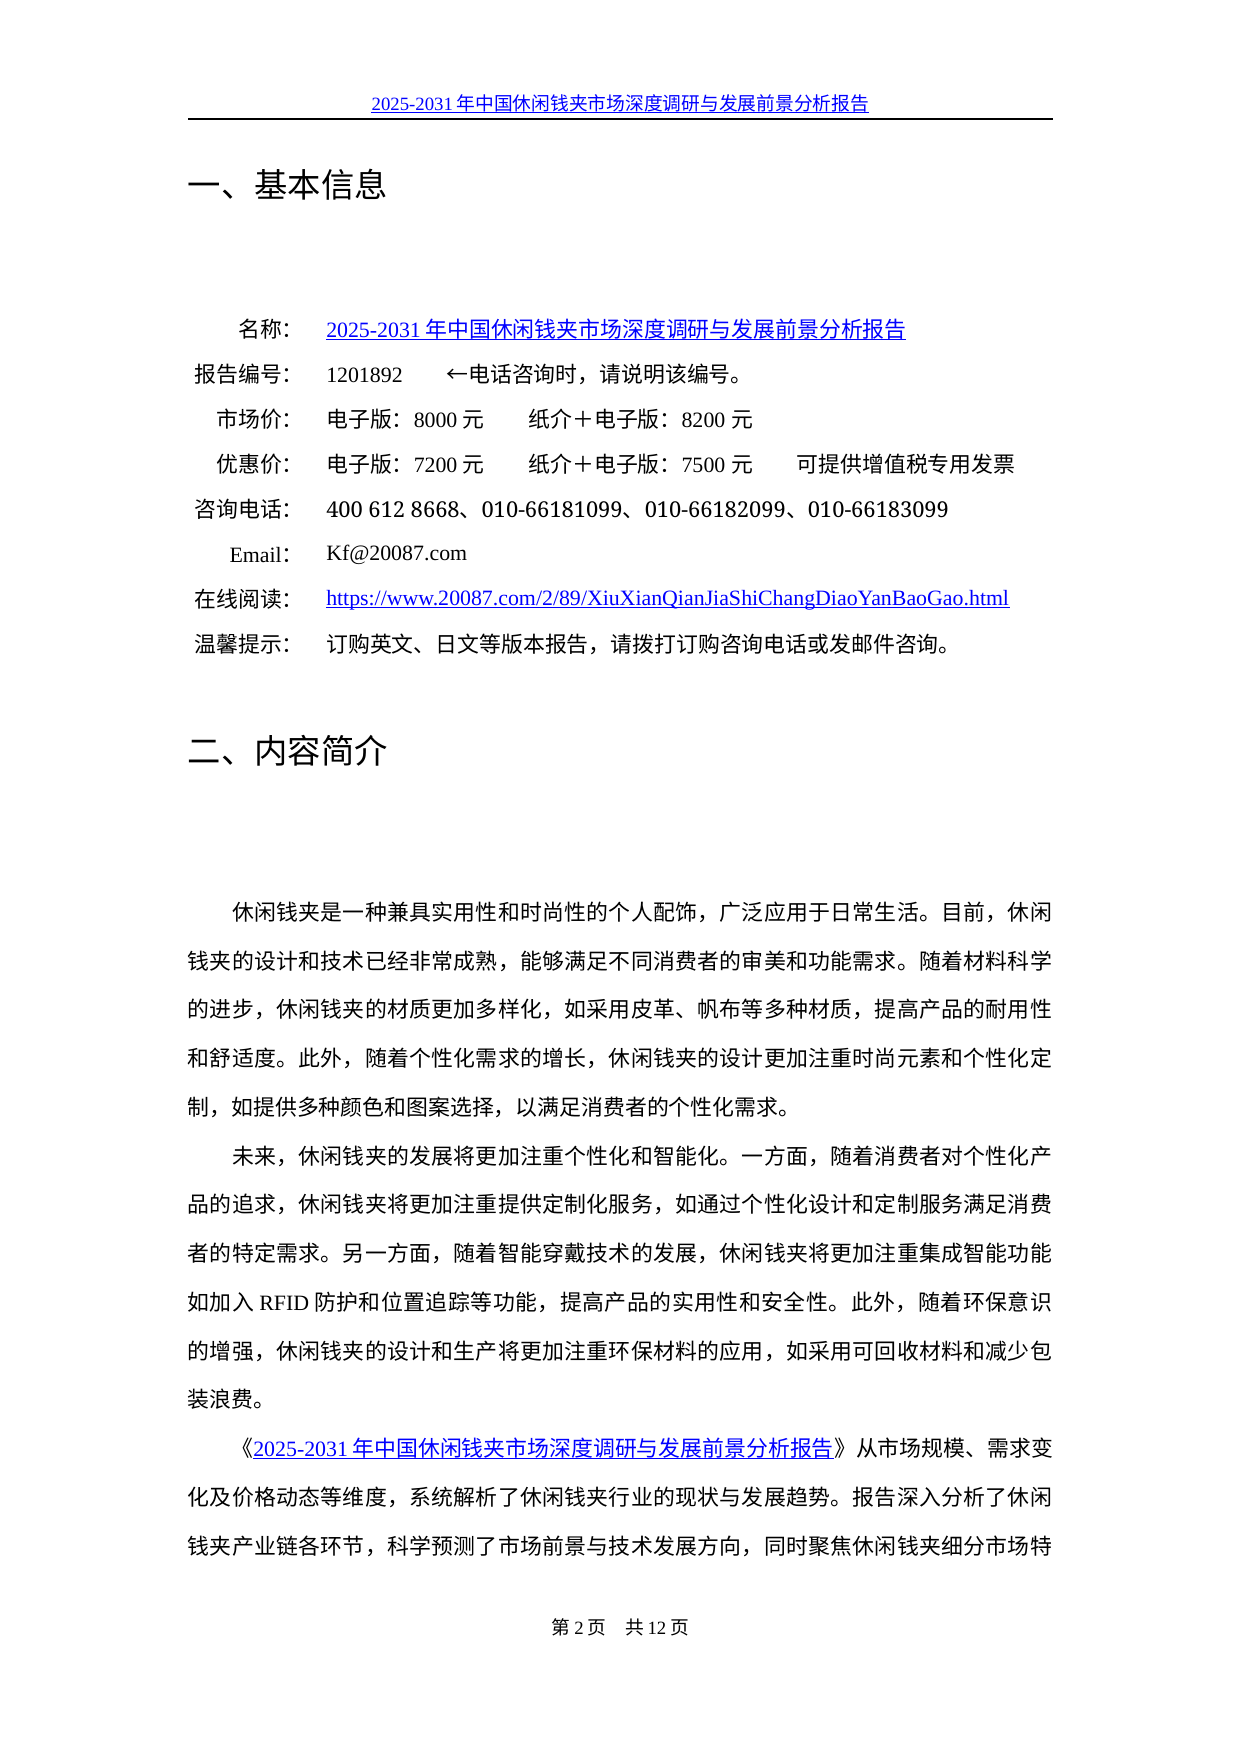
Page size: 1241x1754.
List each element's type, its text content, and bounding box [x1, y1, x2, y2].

table_cell 报告编号： [167, 357, 315, 402]
table_cell 订购英文、日文等版本报告，请拨打订购咨询电话或发邮件咨询。 [315, 627, 1073, 672]
table_header 2025-2031年中国休闲钱夹市场深度调研与发展前景分析报告 [315, 312, 1073, 357]
title 一、基本信息 [187, 150, 1053, 215]
table_cell 电子版：7200 元 纸介＋电子版：7500 元 可提供增值税专用发票 [315, 447, 1073, 492]
table_header 名称： [167, 312, 315, 357]
table_cell 电子版：8000 元 纸介＋电子版：8200 元 [315, 402, 1073, 447]
table_cell 1201892 ←电话咨询时，请说明该编号。 [315, 357, 1073, 402]
table_cell Email： [167, 537, 315, 582]
table_cell 咨询电话： [167, 492, 315, 537]
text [187, 894, 1053, 1561]
table_cell 在线阅读： [167, 582, 315, 627]
table_cell [315, 582, 1073, 627]
table_cell 温馨提示： [167, 627, 315, 672]
table_cell 市场价： [167, 402, 315, 447]
title 二、内容简介 [187, 717, 1053, 782]
table_cell 400 612 8668、010-66181099、010-66182099、010-66183099 [315, 492, 1073, 537]
table_cell Kf@20087.com [315, 537, 1073, 582]
table_cell 优惠价： [167, 447, 315, 492]
